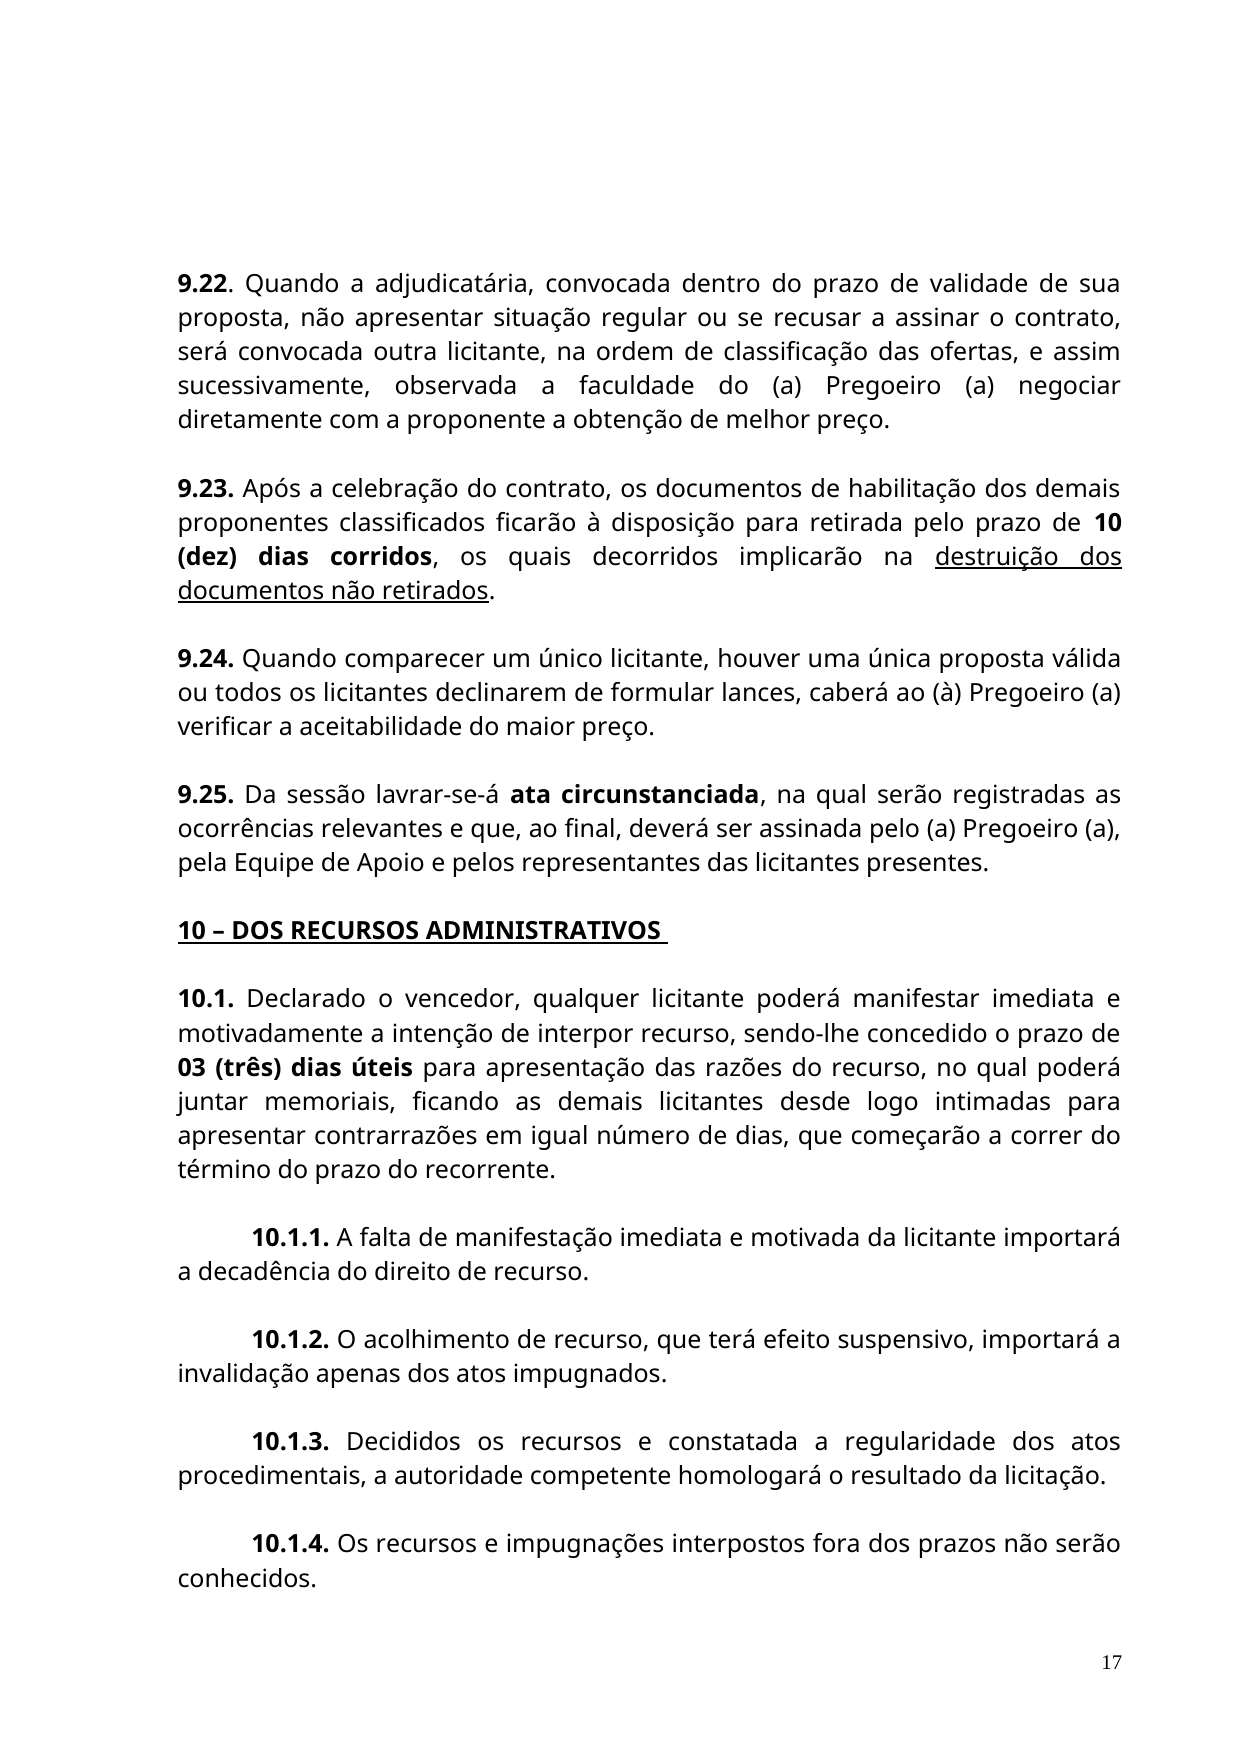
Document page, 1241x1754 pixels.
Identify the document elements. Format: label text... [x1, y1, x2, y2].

subtitle 10 – DOS RECURSOS ADMINISTRATIVOS [177, 913, 1122, 947]
text 10.1.4. Os recursos e impugnações interpostos fora dos prazos não serão conhecidos. [177, 1526, 1122, 1594]
text 9.25. Da sessão lavrar-se-á ata circunstanciada, na qual serão registradas as ocorrências relevantes e que, ao final, deverá ser assinada pelo (a) Pregoeiro (a), pela Equipe de Apoio e pelos representantes das licitantes presentes. [177, 777, 1122, 879]
text 10.1. Declarado o vencedor, qualquer licitante poderá manifestar imediata e motivadamente a intenção de interpor recurso, sendo-lhe concedido o prazo de 03 (três) dias úteis para apresentação das razões do recurso, no qual poderá juntar memoriais, ficando as demais licitantes desde logo intimadas para apresentar contrarrazões em igual número de dias, que começarão a correr do término do prazo do recorrente. [177, 981, 1122, 1186]
text 10.1.3. Decididos os recursos e constatada a regularidade dos atos procedimentais, a autoridade competente homologará o resultado da licitação. [177, 1424, 1122, 1492]
text 10.1.1. A falta de manifestação imediata e motivada da licitante importará a decadência do direito de recurso. [177, 1219, 1122, 1288]
text 9.23. Após a celebração do contrato, os documentos de habilitação dos demais proponentes classificados ficarão à disposição para retirada pelo prazo de 10 (dez) dias corridos, os quais decorridos implicarão na destruição dos documentos não retirados. [177, 470, 1122, 606]
text 9.24. Quando comparecer um único licitante, houver uma única proposta válida ou todos os licitantes declinarem de formular lances, caberá ao (à) Pregoeiro (a) verificar a aceitabilidade do maior preço. [177, 641, 1122, 743]
text 10.1.2. O acolhimento de recurso, que terá efeito suspensivo, importará a invalidação apenas dos atos impugnados. [177, 1322, 1122, 1390]
text 9.22. Quando a adjudicatária, convocada dentro do prazo de validade de sua proposta, não apresentar situação regular ou se recusar a assinar o contrato, será convocada outra licitante, na ordem de classificação das ofertas, e assim sucessivamente, observada a faculdade do (a) Pregoeiro (a) negociar diretamente com a proponente a obtenção de melhor preço. [177, 266, 1122, 436]
